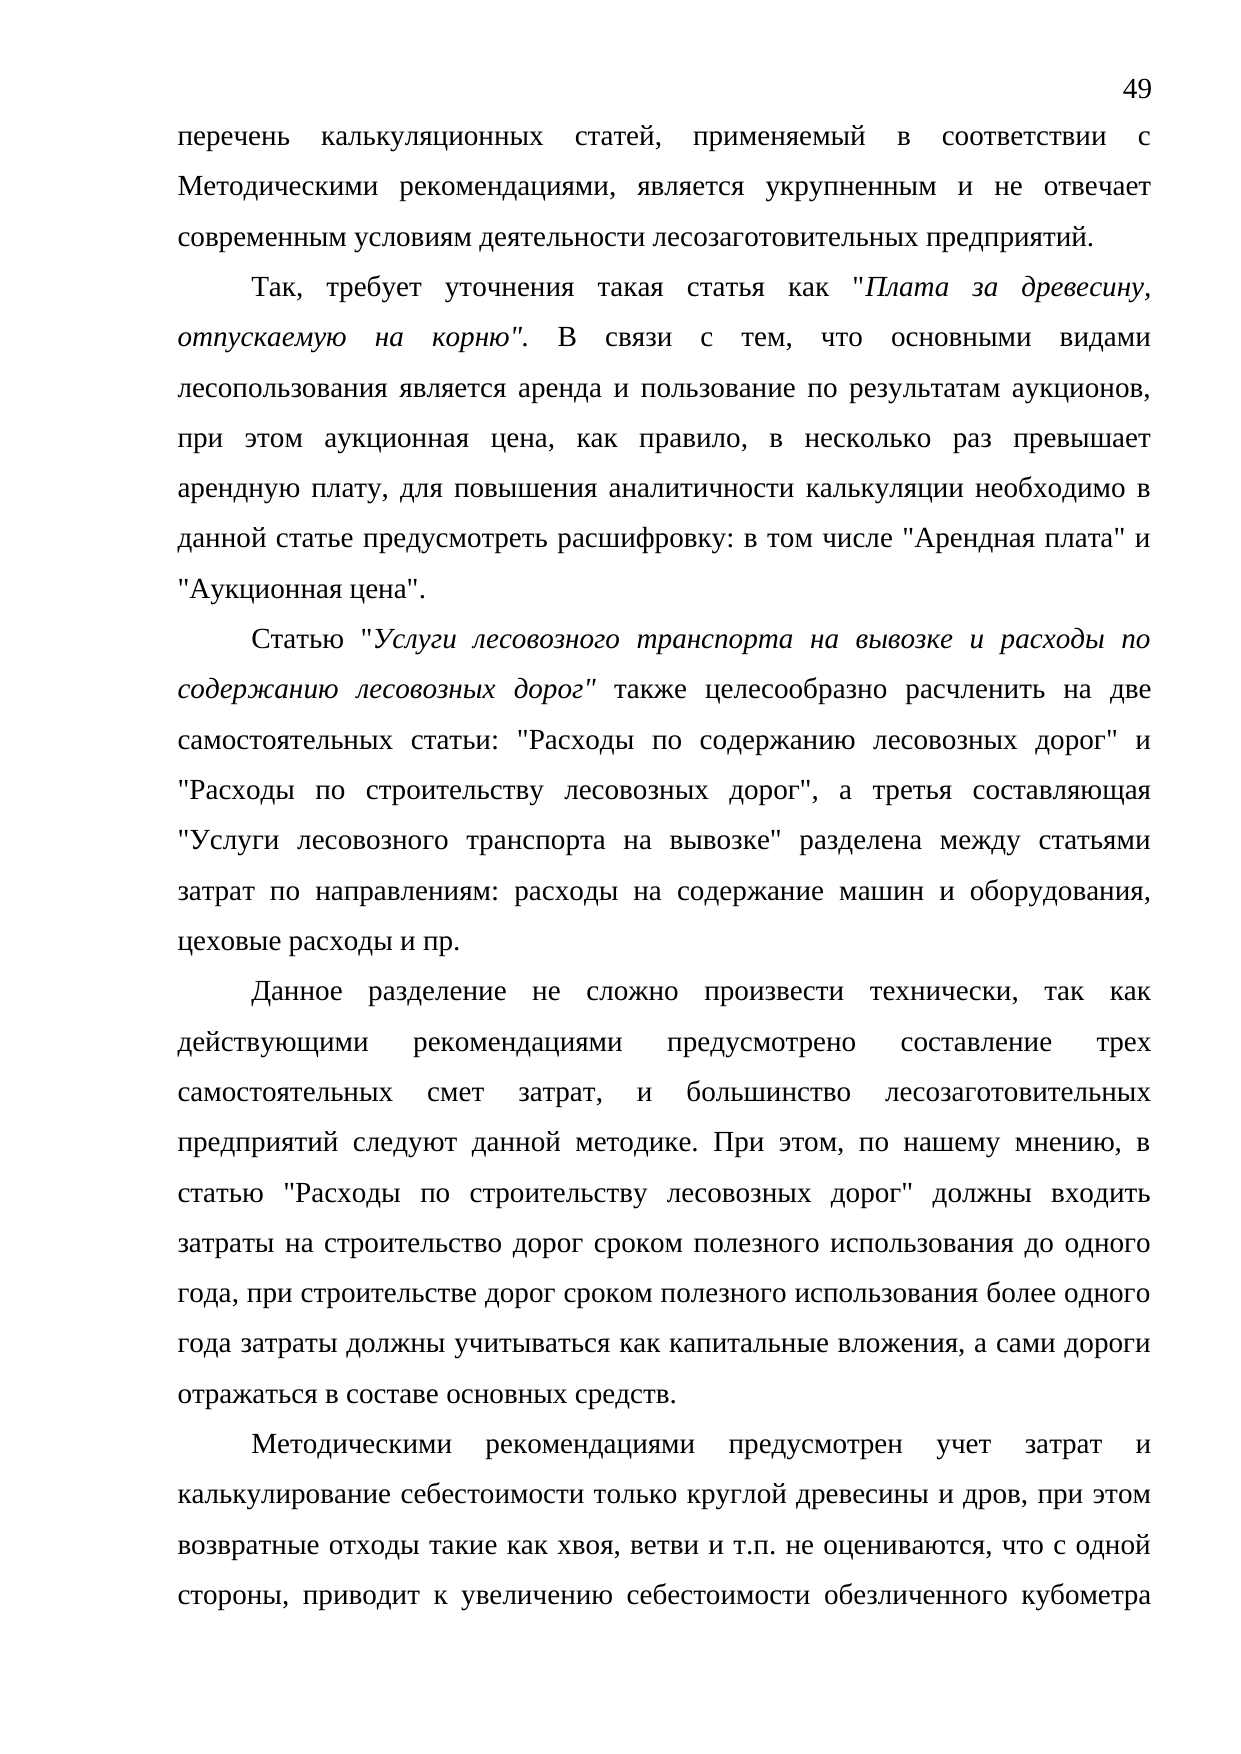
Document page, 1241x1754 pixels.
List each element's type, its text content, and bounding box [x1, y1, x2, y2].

text Так, требует уточнения такая статья как "Плата за древесину, отпускаемую на корню". В связи с тем, что основными видами лесопользования является аренда и пользование по результатам аукционов, при этом аукционная цена, как правило, в несколько раз превышает арендную плату, для повышения аналитичности калькуляции необходимо в данной статье предусмотреть расшифровку: в том числе "Арендная плата" и "Аукционная цена". [177, 269, 1152, 604]
text Статью "Услуги лесовозного транспорта на вывозке и расходы по содержанию лесовозных дорог" также целесообразно расчленить на две самостоятельных статьи: "Расходы по содержанию лесовозных дорог" и "Расходы по строительству лесовозных дорог", а третья составляющая "Услуги лесовозного транспорта на вывозке" разделена между статьями затрат по направлениям: расходы на содержание машин и оборудования, цеховые расходы и пр. [177, 621, 1152, 957]
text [177, 118, 1152, 252]
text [177, 1426, 1152, 1611]
text Данное разделение не сложно произвести технически, так как действующими рекомендациями предусмотрено составление трех самостоятельных смет затрат, и большинство лесозаготовительных предприятий следуют данной методике. При этом, по нашему мнению, в статью "Расходы по строительству лесовозных дорог" должны входить затраты на строительство дорог сроком полезного использования до одного года, при строительстве дорог сроком полезного использования более одного года затраты должны учитываться как капитальные вложения, а сами дороги отражаться в составе основных средств. [177, 973, 1152, 1409]
